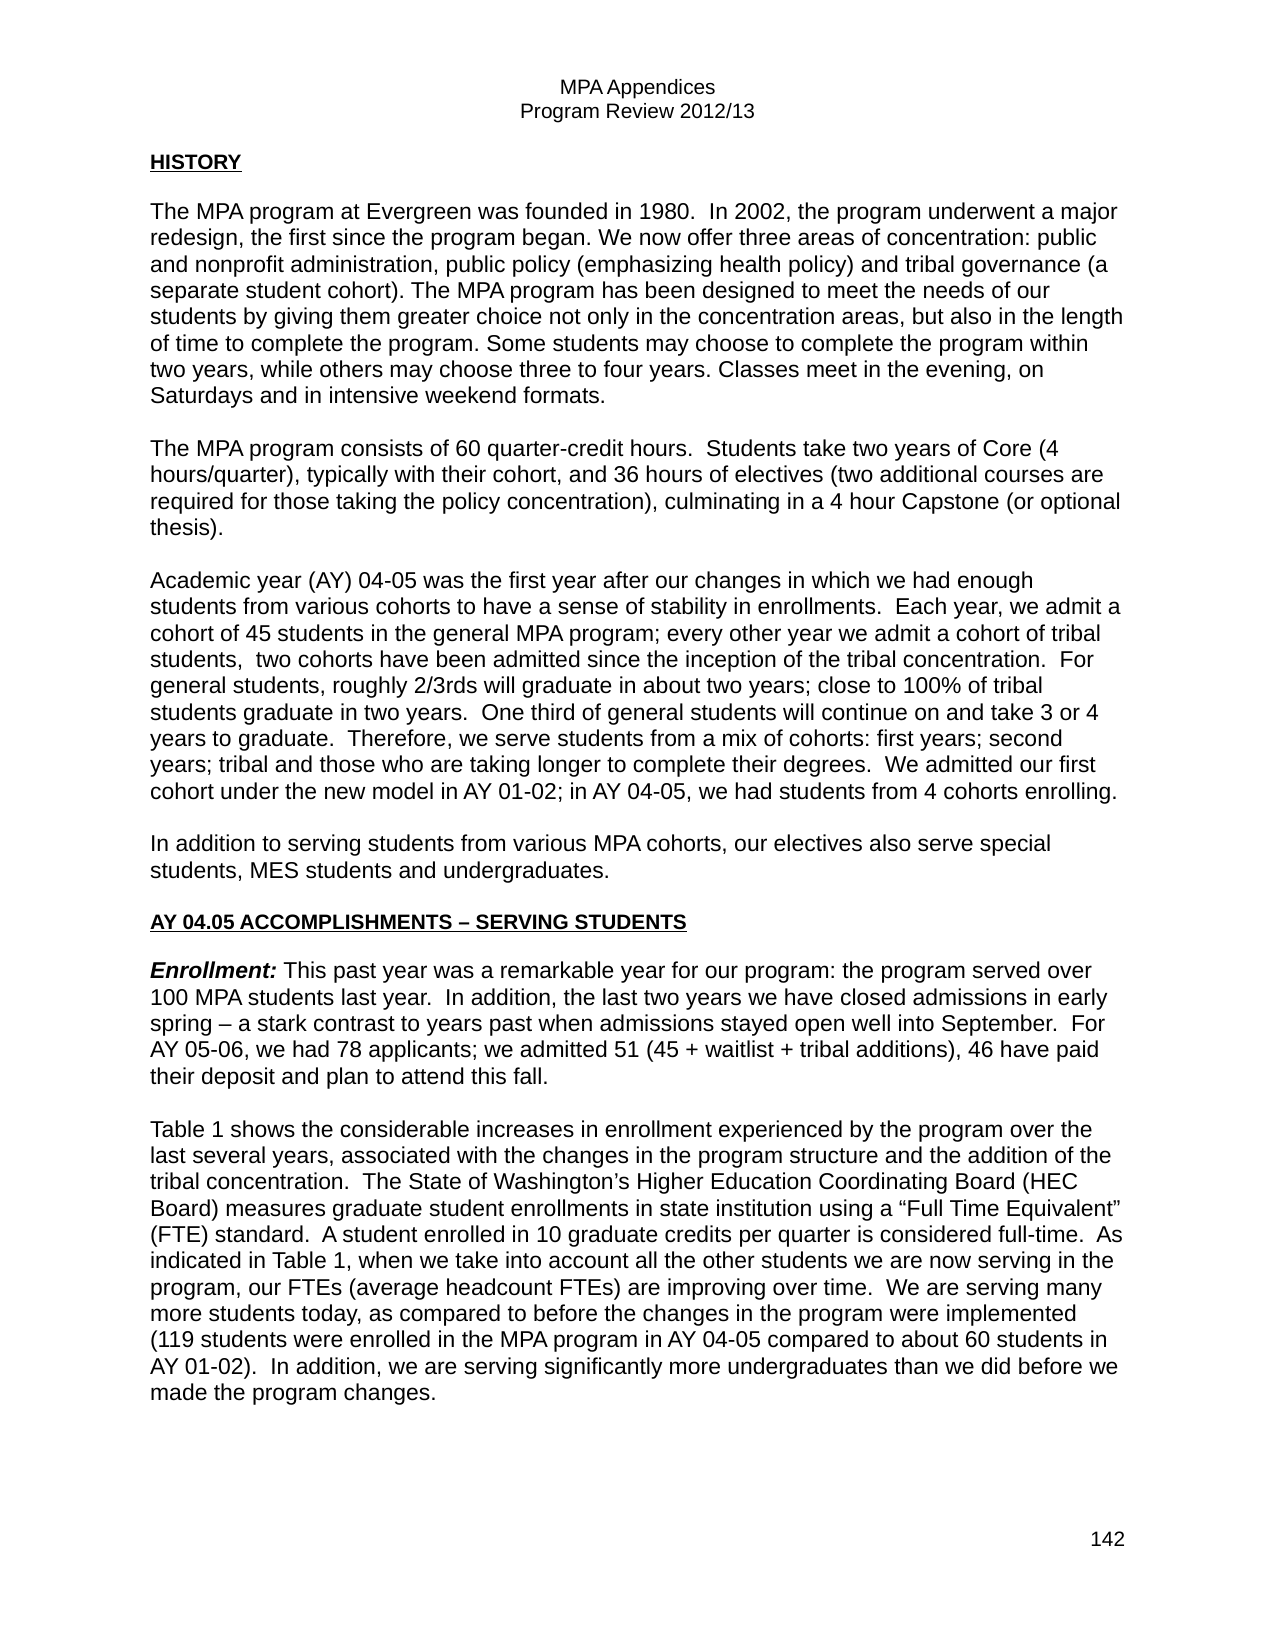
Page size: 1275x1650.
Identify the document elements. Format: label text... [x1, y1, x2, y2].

text Enrollment: This past year was a remarkable year for our program: the program served over 100 MPA students last year. In addition, the last two years we have closed admissions in early spring – a stark contrast to years past when admissions stayed open well into September. For AY 05-06, we had 78 applicants; we admitted 51 (45 + waitlist + tribal additions), 46 have paid their deposit and plan to attend this fall. [150, 957, 1125, 1089]
subtitle AY 04.05 ACCOMPLISHMENTS – SERVING STUDENTS [150, 909, 1125, 933]
text The MPA program at Evergreen was founded in 1980. In 2002, the program underwent a major redesign, the first since the program began. We now offer three areas of concentration: public and nonprofit administration, public policy (emphasizing health policy) and tribal governance (a separate student cohort). The MPA program has been designed to meet the needs of our students by giving them greater choice not only in the concentration areas, but also in the length of time to complete the program. Some students may choose to complete the program within two years, while others may choose three to four years. Classes meet in the evening, on Saturdays and in intensive weekend formats. [150, 198, 1125, 409]
text The MPA program consists of 60 quarter-credit hours. Students take two years of Core (4 hours/quarter), typically with their cohort, and 36 hours of electives (two additional courses are required for those taking the policy concentration), culminating in a 4 hour Capstone (or optional thesis). [150, 435, 1125, 541]
text In addition to serving students from various MPA cohorts, our electives also serve special students, MES students and undergraduates. [150, 830, 1125, 883]
text Academic year (AY) 04-05 was the first year after our changes in which we had enough students from various cohorts to have a sense of stability in enrollments. Each year, we admit a cohort of 45 students in the general MPA program; every other year we admit a cohort of tribal students, two cohorts have been admitted since the inception of the tribal concentration. For general students, roughly 2/3rds will graduate in about two years; close to 100% of tribal students graduate in two years. One third of general students will continue on and take 3 or 4 years to graduate. Therefore, we serve students from a mix of cohorts: first years; second years; tribal and those who are taking longer to complete their degrees. We admitted our first cohort under the new model in AY 01-02; in AY 04-05, we had students from 4 cohorts enrolling. [150, 567, 1125, 804]
text HISTORY [150, 150, 1125, 174]
text Table 1 shows the considerable increases in enrollment experienced by the program over the last several years, associated with the changes in the program structure and the addition of the tribal concentration. The State of Washington’s Higher Education Coordinating Board (HEC Board) measures graduate student enrollments in state institution using a “Full Time Equivalent” (FTE) standard. A student enrolled in 10 graduate credits per quarter is considered full-time. As indicated in Table 1, when we take into account all the other students we are now serving in the program, our FTEs (average headcount FTEs) are improving over time. We are serving many more students today, as compared to before the changes in the program were implemented (119 students were enrolled in the MPA program in AY 04-05 compared to about 60 students in AY 01-02). In addition, we are serving significantly more undergraduates than we did before we made the program changes. [150, 1116, 1125, 1405]
